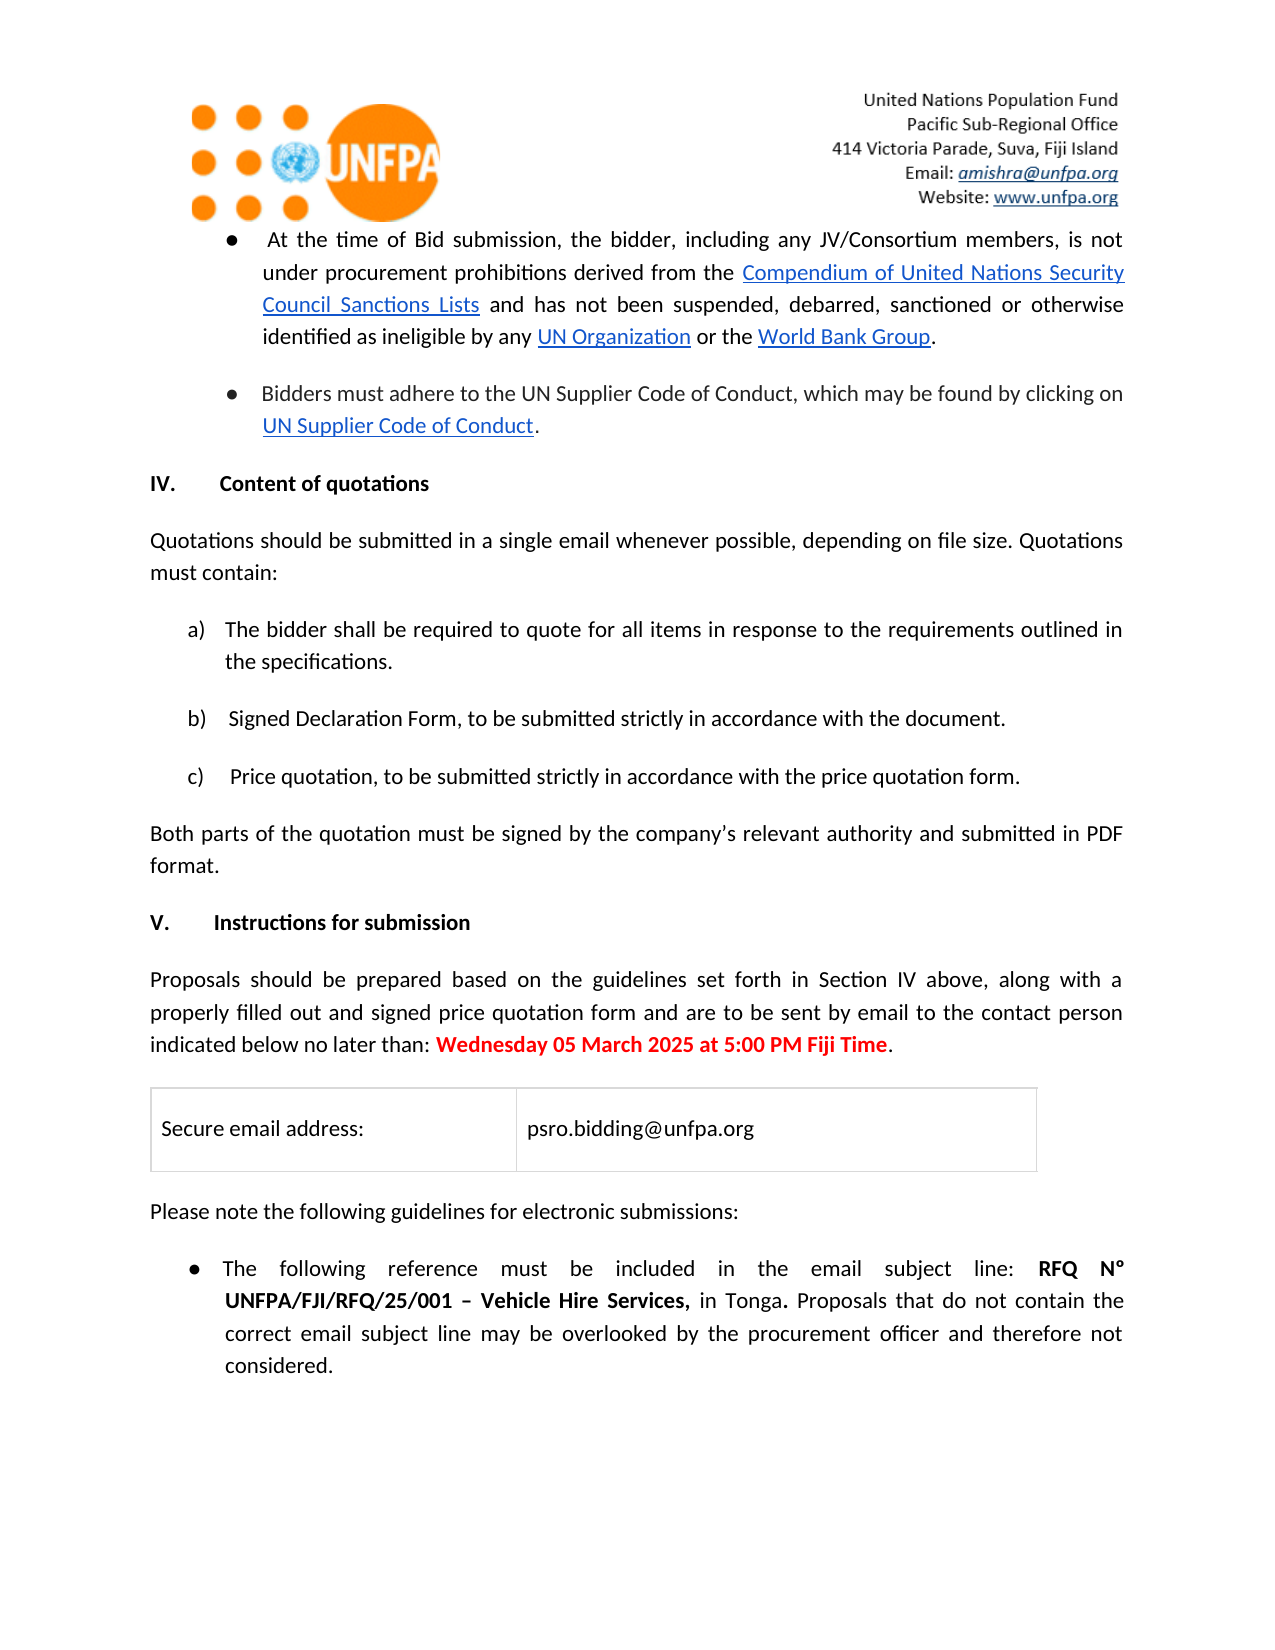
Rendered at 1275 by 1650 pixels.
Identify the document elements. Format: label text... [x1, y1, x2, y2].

text ● At the time of Bid submission, the bidder, including any JV/Consortium members, is not under procurement prohibitions derived from the Compendium of United Nations Security Council Sanctions Lists and has not been suspended, debarred, sanctioned or otherwise identified as ineligible by any UN Organization or the World Bank Group. [225, 226, 1125, 350]
table_header Secure email address: [152, 1089, 516, 1171]
picture [828, 75, 1125, 222]
picture [191, 104, 441, 222]
text ● Bidders must adhere to the UN Supplier Code of Conduct, which may be found by clicking on UN Supplier Code of Conduct. [225, 379, 1125, 439]
text b) Signed Declaration Form, to be submitted strictly in accordance with the document. [187, 704, 1125, 733]
text ● The following reference must be included in the email subject line: RFQ Nº UNFPA/FJI/RFQ/25/001 – Vehicle Hire Services, in Tonga. Proposals that do not contain the correct email subject line may be overlooked by the procurement officer and therefore not considered. [187, 1254, 1125, 1379]
text c) Price quotation, to be submitted strictly in accordance with the price quotation form. [187, 762, 1125, 790]
text IV. Content of quotations [150, 469, 1125, 497]
text Quotations should be submitted in a single email whenever possible, depending on file size. Quotations must contain: [150, 526, 1125, 586]
text Both parts of the quotation must be signed by the company’s relevant authority and submitted in PDF format. [150, 819, 1125, 879]
text Please note the following guidelines for electronic submissions: [150, 1197, 1125, 1225]
text a) The bidder shall be required to quote for all items in response to the requirements outlined in the specifications. [187, 615, 1125, 675]
table_header psro.bidding@unfpa.org [517, 1089, 1036, 1171]
text Proposals should be prepared based on the guidelines set forth in Section IV above, along with a properly filled out and signed price quotation form and are to be sent by email to the contact person indicated below no later than: Wednesday 05 March 2025 at 5:00 PM Fiji Time. [150, 966, 1125, 1058]
text V. Instructions for submission [150, 908, 1125, 936]
